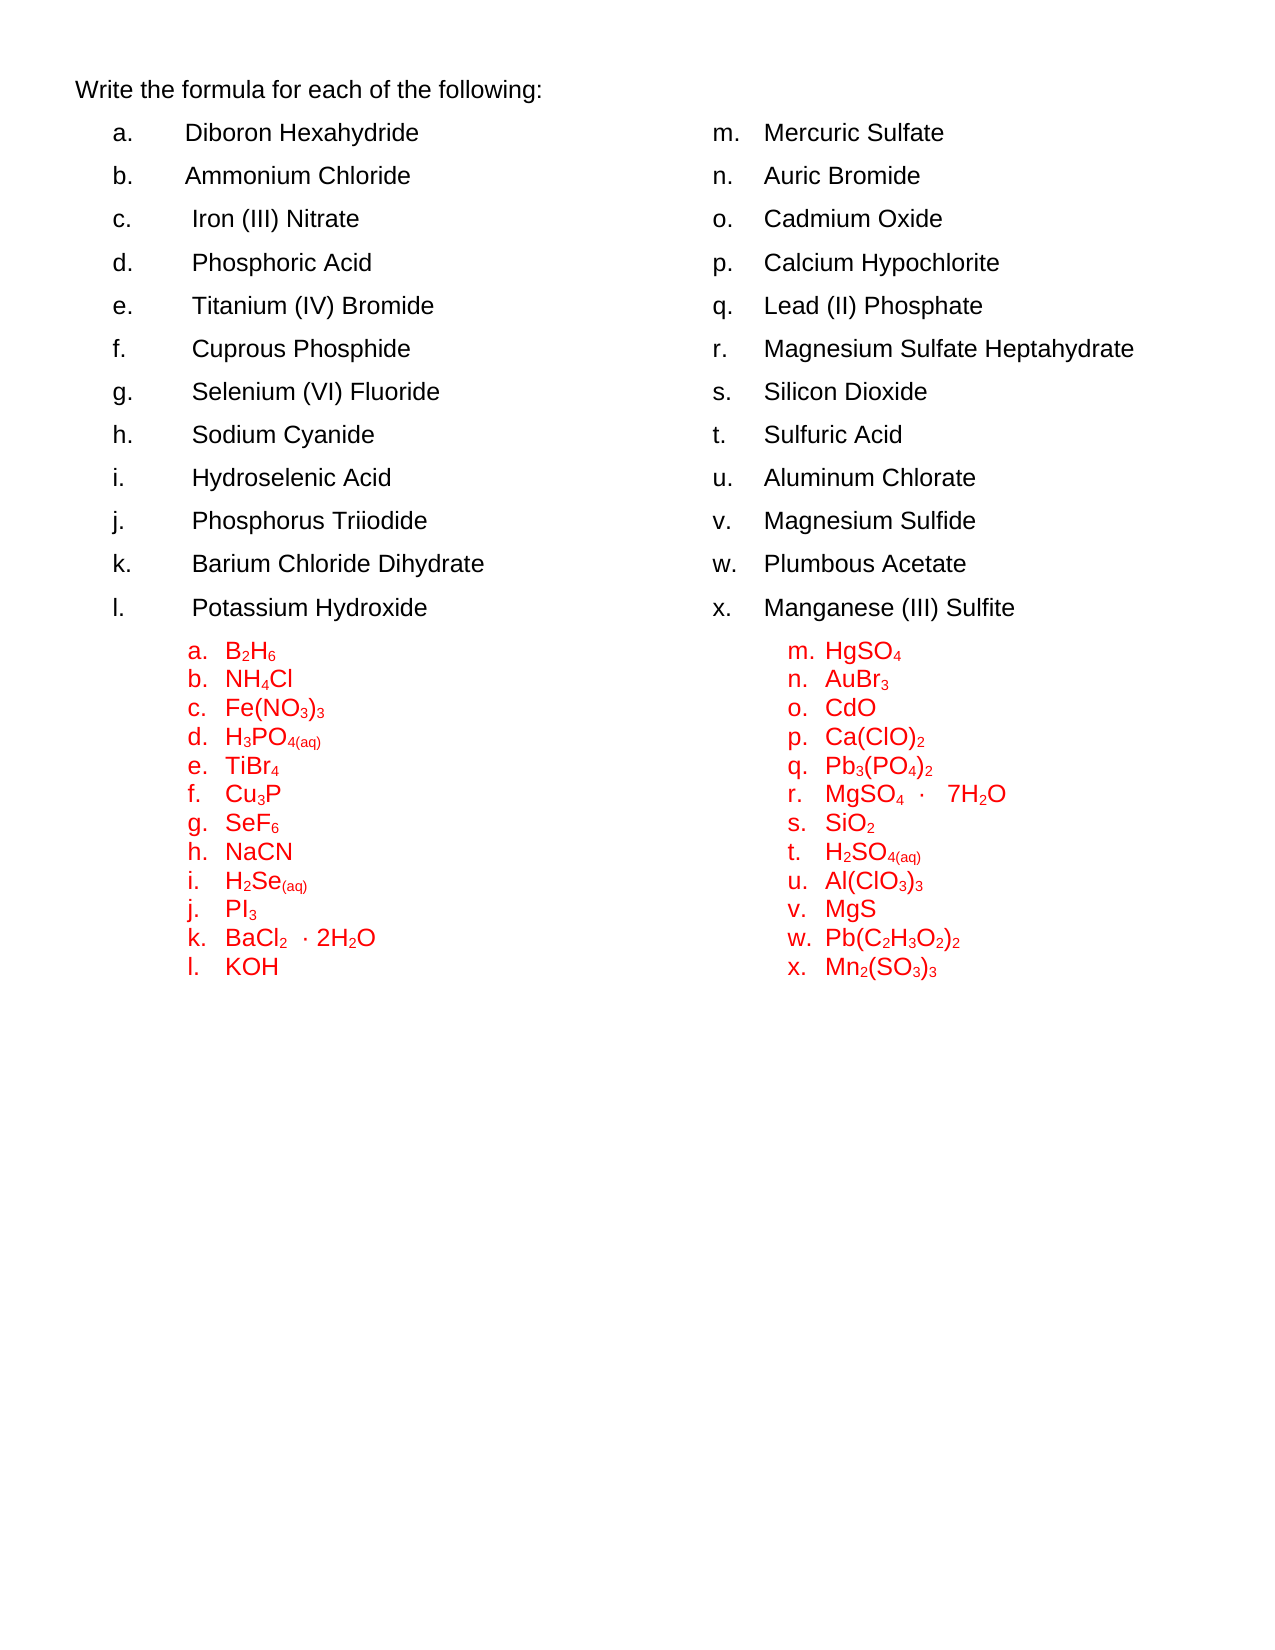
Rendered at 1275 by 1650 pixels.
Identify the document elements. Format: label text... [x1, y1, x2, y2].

list AuBr3 [787, 664, 1200, 693]
list PI3 [187, 894, 600, 923]
list CdO [787, 693, 1200, 722]
list Magnesium Sulfate Heptahydrate [712, 334, 1200, 362]
list Lead (II) Phosphate [712, 291, 1200, 319]
list Phosphoric Acid [112, 247, 600, 276]
list Ca(ClO)2 [787, 722, 1200, 751]
list Potassium Hydroxide [112, 592, 600, 621]
list MgS [787, 894, 1200, 923]
text Write the formula for each of the following: [75, 75, 1200, 104]
list MgSO4 · 7H2O [787, 779, 1200, 808]
list H2Se(aq) [187, 866, 600, 894]
list TiBr4 [187, 751, 600, 779]
list Fe(NO3)3 [187, 693, 600, 722]
list B2H6 [187, 636, 600, 664]
list SeF6 [187, 808, 600, 837]
list HgSO4 [787, 636, 1200, 664]
list NaCN [187, 837, 600, 866]
list Phosphorus Triiodide [112, 506, 600, 535]
list NH4Cl [187, 664, 600, 693]
list Iron (III) Nitrate [112, 204, 600, 233]
list Mercuric Sulfate [712, 118, 1200, 147]
list Sulfuric Acid [712, 420, 1200, 449]
list Silicon Dioxide [712, 377, 1200, 406]
list BaCl2 · 2H2O [187, 923, 600, 952]
list Mn2(SO3)3 [787, 952, 1200, 981]
list Manganese (III) Sulfite [712, 592, 1200, 621]
list Auric Bromide [712, 161, 1200, 190]
list Barium Chloride Dihydrate [112, 549, 600, 578]
list Al(ClO3)3 [787, 866, 1200, 894]
list Magnesium Sulfide [712, 506, 1200, 535]
list H2SO4(aq) [787, 837, 1200, 866]
list Plumbous Acetate [712, 549, 1200, 578]
list Cuprous Phosphide [112, 334, 600, 362]
list SiO2 [787, 808, 1200, 837]
list H3PO4(aq) [187, 722, 600, 751]
list Selenium (VI) Fluoride [112, 377, 600, 406]
list Diboron Hexahydride [112, 118, 600, 147]
list Pb3(PO4)2 [787, 751, 1200, 779]
list Sodium Cyanide [112, 420, 600, 449]
list Pb(C2H3O2)2 [787, 923, 1200, 952]
list Cadmium Oxide [712, 204, 1200, 233]
list Cu3P [187, 779, 600, 808]
list Ammonium Chloride [112, 161, 600, 190]
list KOH [187, 952, 600, 981]
list Calcium Hypochlorite [712, 247, 1200, 276]
list Aluminum Chlorate [712, 463, 1200, 492]
list Hydroselenic Acid [112, 463, 600, 492]
list Titanium (IV) Bromide [112, 291, 600, 319]
